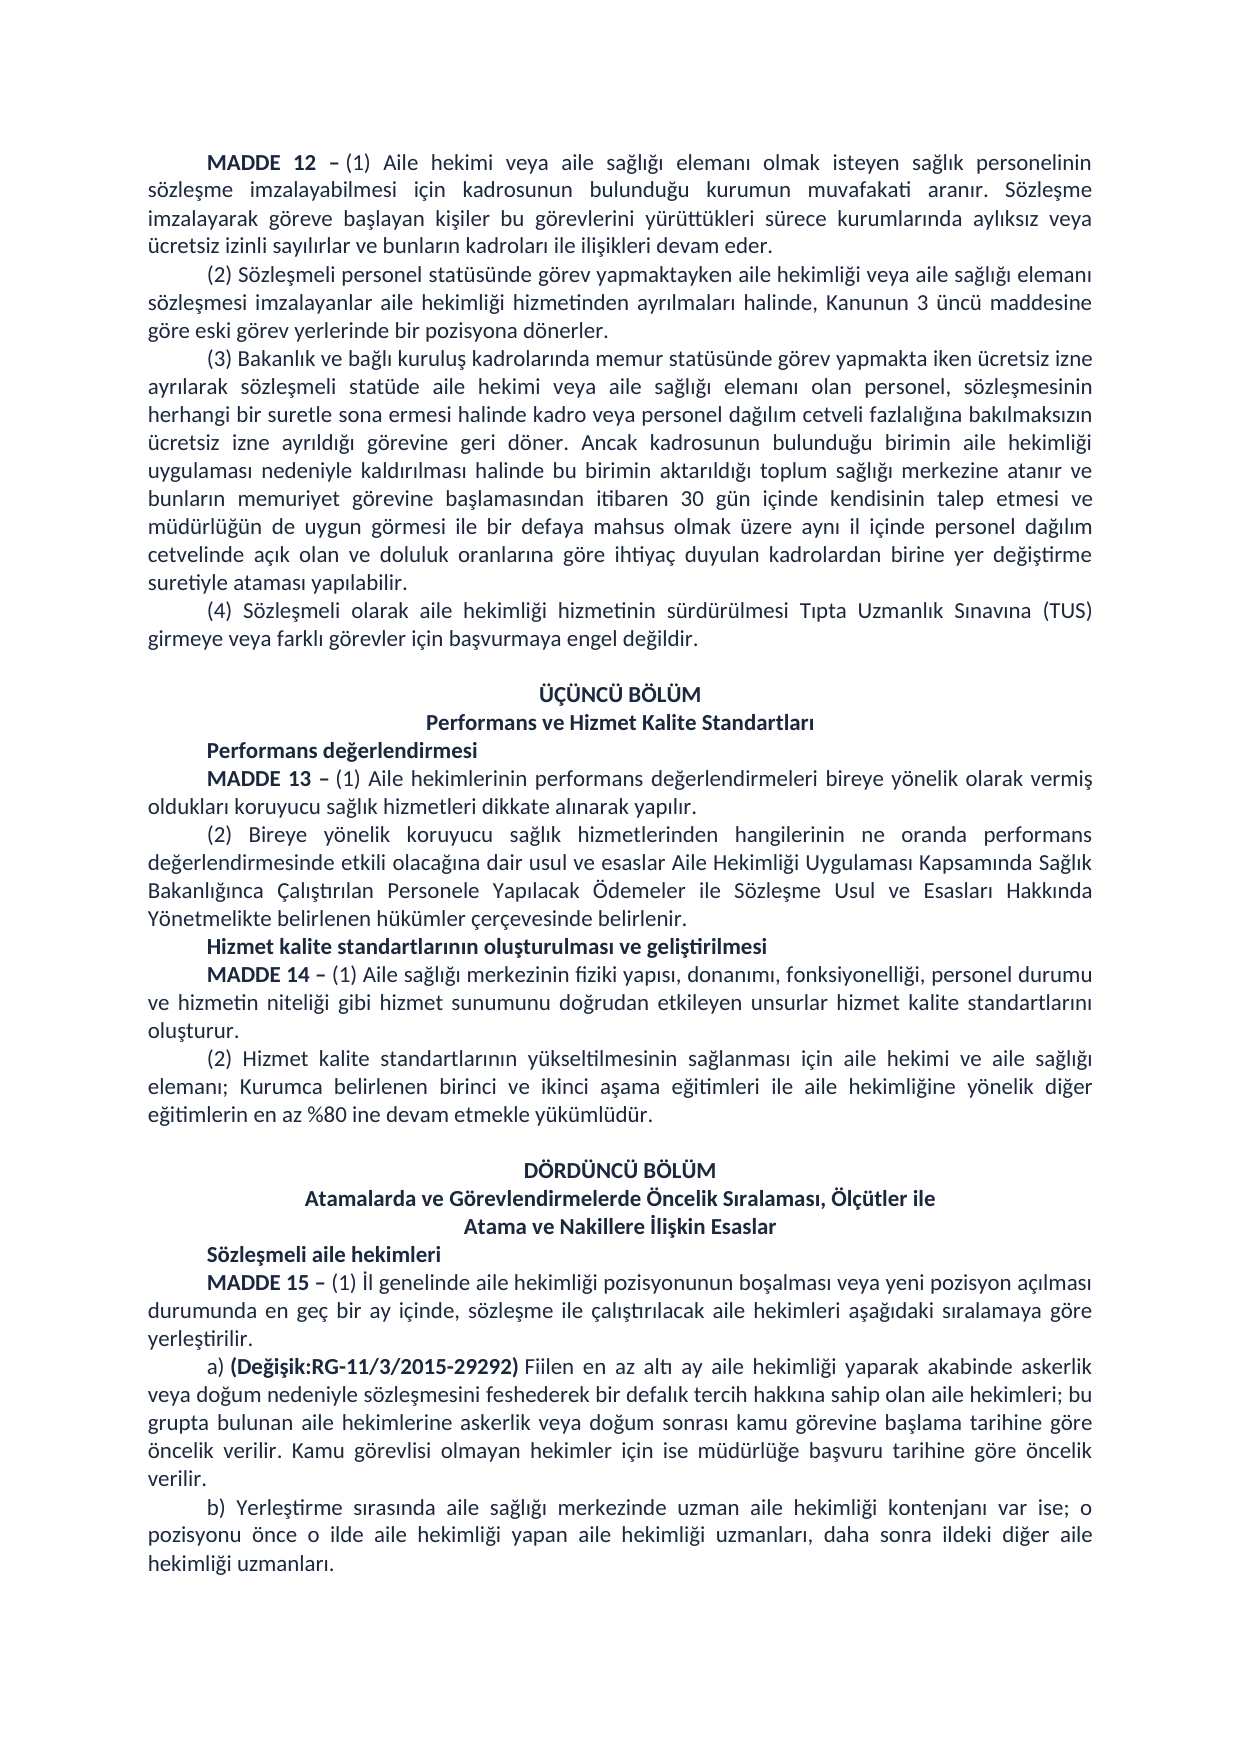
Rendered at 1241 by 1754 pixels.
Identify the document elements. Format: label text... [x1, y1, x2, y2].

text Atama ve Nakillere İlişkin Esaslar [148, 1212, 1093, 1240]
text (4) Sözleşmeli olarak aile hekimliği hizmetinin sürdürülmesi Tıpta Uzmanlık Sınavına (TUS) girmeye veya farklı görevler için başvurmaya engel değildir. [148, 596, 1093, 652]
text a) (Değişik:RG-11/3/2015-29292) Fiilen en az altı ay aile hekimliği yaparak akabinde askerlik veya doğum nedeniyle sözleşmesini feshederek bir defalık tercih hakkına sahip olan aile hekimleri; bu grupta bulunan aile hekimlerine askerlik veya doğum sonrası kamu görevine başlama tarihine göre öncelik verilir. Kamu görevlisi olmayan hekimler için ise müdürlüğe başvuru tarihine göre öncelik verilir. [148, 1352, 1093, 1493]
text (2) Bireye yönelik koruyucu sağlık hizmetlerinden hangilerinin ne oranda performans değerlendirmesinde etkili olacağına dair usul ve esaslar Aile Hekimliği Uygulaması Kapsamında Sağlık Bakanlığınca Çalıştırılan Personele Yapılacak Ödemeler ile Sözleşme Usul ve Esasları Hakkında Yönetmelikte belirlenen hükümler çerçevesinde belirlenir. [148, 820, 1093, 932]
text b) Yerleştirme sırasında aile sağlığı merkezinde uzman aile hekimliği kontenjanı var ise; o pozisyonu önce o ilde aile hekimliği yapan aile hekimliği uzmanları, daha sonra ildeki diğer aile hekimliği uzmanları. [148, 1493, 1093, 1577]
text ÜÇÜNCÜ BÖLÜM [148, 680, 1093, 708]
text DÖRDÜNCÜ BÖLÜM [148, 1156, 1093, 1184]
text (2) Hizmet kalite standartlarının yükseltilmesinin sağlanması için aile hekimi ve aile sağlığı elemanı; Kurumca belirlenen birinci ve ikinci aşama eğitimleri ile aile hekimliğine yönelik diğer eğitimlerin en az %80 ine devam etmekle yükümlüdür. [148, 1044, 1093, 1128]
text Atamalarda ve Görevlendirmelerde Öncelik Sıralaması, Ölçütler ile [148, 1184, 1093, 1212]
text MADDE 14 – (1) Aile sağlığı merkezinin fiziki yapısı, donanımı, fonksiyonelliği, personel durumu ve hizmetin niteliği gibi hizmet sunumunu doğrudan etkileyen unsurlar hizmet kalite standartlarını oluşturur. [148, 960, 1093, 1044]
text (3) Bakanlık ve bağlı kuruluş kadrolarında memur statüsünde görev yapmakta iken ücretsiz izne ayrılarak sözleşmeli statüde aile hekimi veya aile sağlığı elemanı olan personel, sözleşmesinin herhangi bir suretle sona ermesi halinde kadro veya personel dağılım cetveli fazlalığına bakılmaksızın ücretsiz izne ayrıldığı görevine geri döner. Ancak kadrosunun bulunduğu birimin aile hekimliği uygulaması nedeniyle kaldırılması halinde bu birimin aktarıldığı toplum sağlığı merkezine atanır ve bunların memuriyet görevine başlamasından itibaren 30 gün içinde kendisinin talep etmesi ve müdürlüğün de uygun görmesi ile bir defaya mahsus olmak üzere aynı il içinde personel dağılım cetvelinde açık olan ve doluluk oranlarına göre ihtiyaç duyulan kadrolardan birine yer değiştirme suretiyle ataması yapılabilir. [148, 344, 1093, 596]
text MADDE 12 – (1) Aile hekimi veya aile sağlığı elemanı olmak isteyen sağlık personelinin sözleşme imzalayabilmesi için kadrosunun bulunduğu kurumun muvafakati aranır. Sözleşme imzalayarak göreve başlayan kişiler bu görevlerini yürüttükleri sürece kurumlarında aylıksız veya ücretsiz izinli sayılırlar ve bunların kadroları ile ilişikleri devam eder. [148, 148, 1093, 260]
text (2) Sözleşmeli personel statüsünde görev yapmaktayken aile hekimliği veya aile sağlığı elemanı sözleşmesi imzalayanlar aile hekimliği hizmetinden ayrılmaları halinde, Kanunun 3 üncü maddesine göre eski görev yerlerinde bir pozisyona dönerler. [148, 260, 1093, 344]
text MADDE 13 – (1) Aile hekimlerinin performans değerlendirmeleri bireye yönelik olarak vermiş oldukları koruyucu sağlık hizmetleri dikkate alınarak yapılır. [148, 764, 1093, 820]
text Performans ve Hizmet Kalite Standartları [148, 708, 1093, 736]
text MADDE 15 – (1) İl genelinde aile hekimliği pozisyonunun boşalması veya yeni pozisyon açılması durumunda en geç bir ay içinde, sözleşme ile çalıştırılacak aile hekimleri aşağıdaki sıralamaya göre yerleştirilir. [148, 1268, 1093, 1352]
text Performans değerlendirmesi [148, 736, 1093, 764]
text Sözleşmeli aile hekimleri [148, 1240, 1093, 1268]
text Hizmet kalite standartlarının oluşturulması ve geliştirilmesi [148, 932, 1093, 960]
